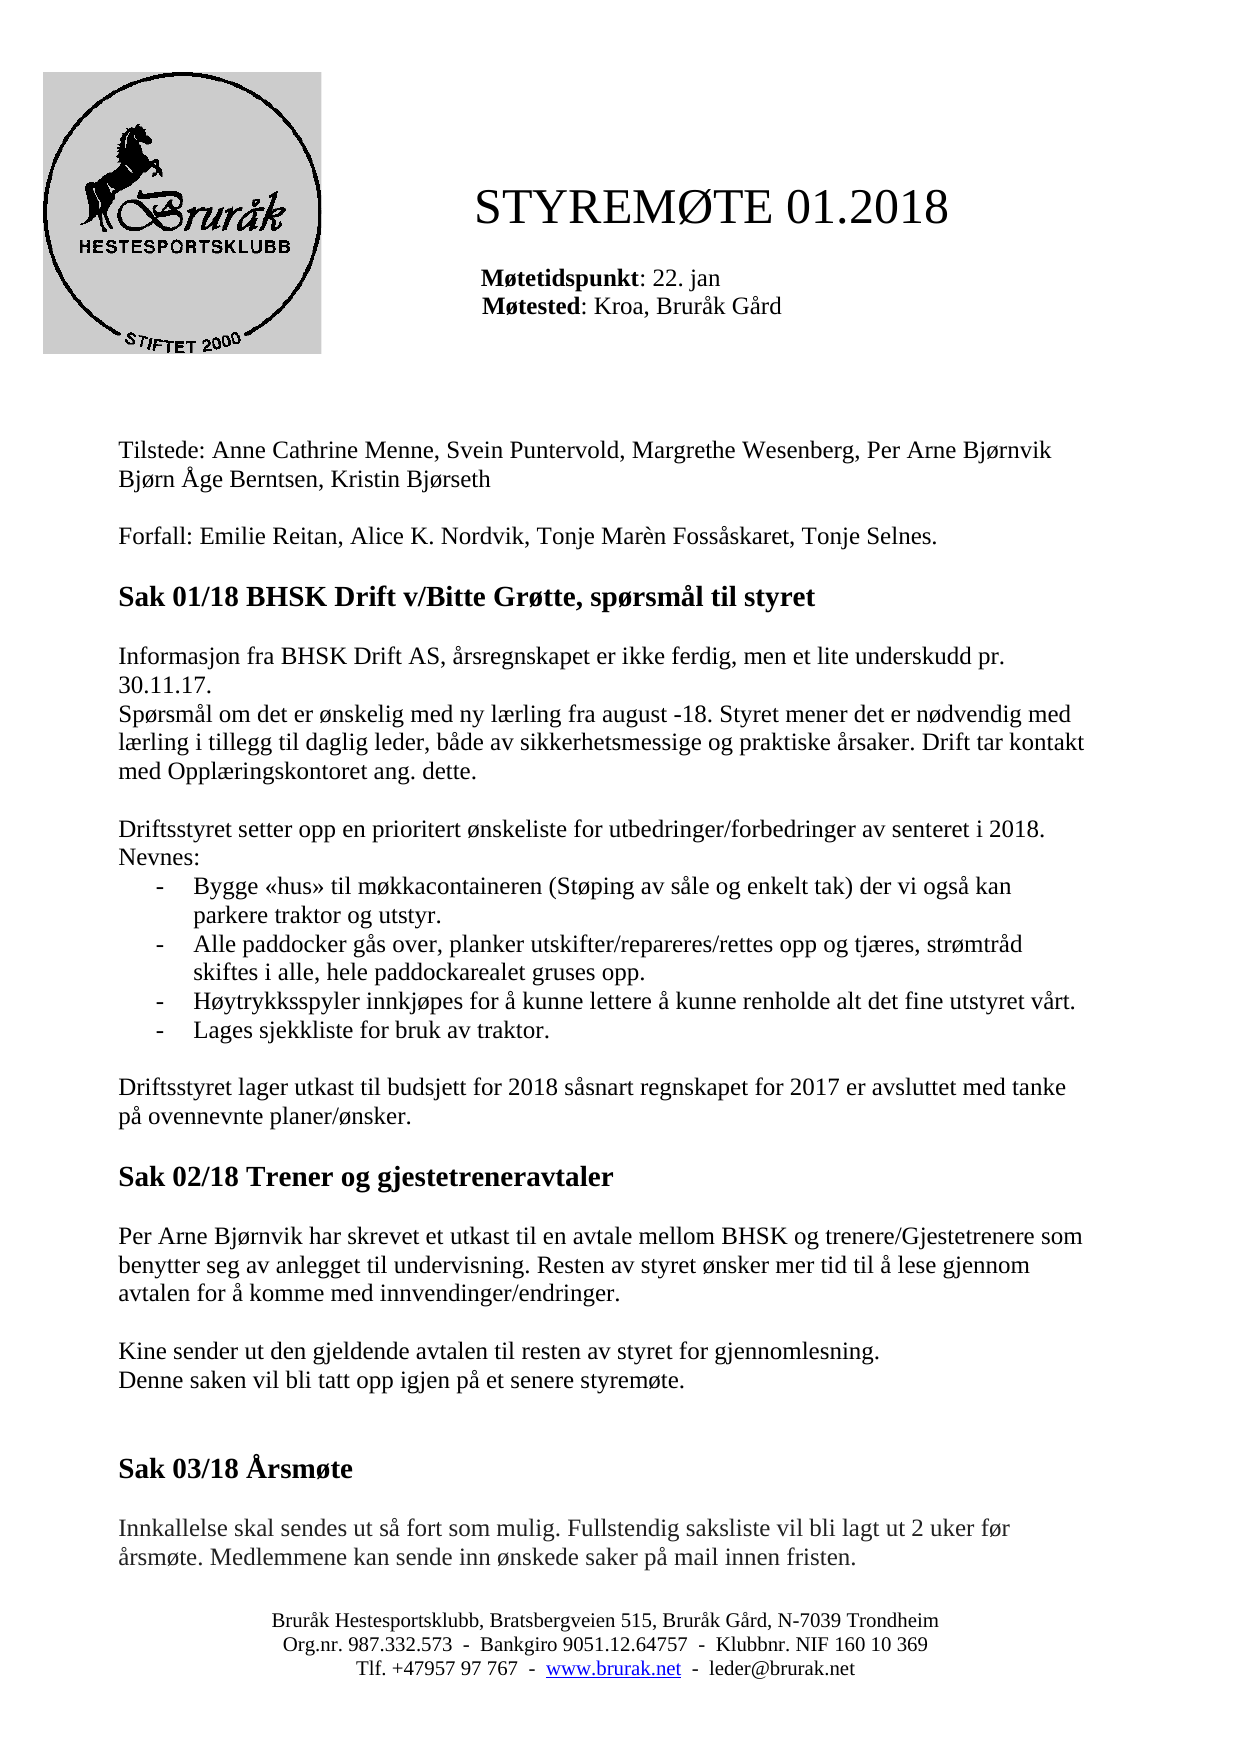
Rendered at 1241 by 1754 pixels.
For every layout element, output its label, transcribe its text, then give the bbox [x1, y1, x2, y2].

text Innkallelse skal sendes ut så fort som mulig. Fullstendig saksliste vil bli lagt ut 2 uker før årsmøte. Medlemmene kan sende inn ønskede saker på mail innen fristen. [857, 1513, 1093, 1571]
text Møtetidspunkt: 22. jan [6, 263, 1093, 291]
text Tilstede: Anne Cathrine Menne, Svein Puntervold, Margrethe Wesenberg, Per Arne Bjørnvik Bjørn Åge Berntsen, Kristin Bjørseth [118, 435, 1093, 493]
list Høytrykksspyler innkjøpes for å kunne lettere å kunne renholde alt det fine utstyret vårt. [156, 986, 1093, 1015]
text STYREMØTE 01.2018 [6, 176, 1093, 234]
list Alle paddocker gås over, planker utskifter/repareres/rettes opp og tjæres, strømtråd skiftes i alle, hele paddockarealet gruses opp. [156, 929, 1093, 986]
list Lages sjekkliste for bruk av traktor. [156, 1015, 1093, 1044]
text Kine sender ut den gjeldende avtalen til resten av styret for gjennomlesning. [118, 1336, 1093, 1365]
text Per Arne Bjørnvik har skrevet et utkast til en avtale mellom BHSK og trenere/Gjestetrenere som benytter seg av anlegget til undervisning. Resten av styret ønsker mer tid til å lese gjennom avtalen for å komme med innvendinger/endringer. [118, 1221, 1093, 1307]
text Sak 02/18 Trener og gjestetreneravtaler [118, 1159, 1093, 1192]
text Forfall: Emilie Reitan, Alice K. Nordvik, Tonje Marèn Fossåskaret, Tonje Selnes. [118, 521, 1093, 550]
text Møtested: Kroa, Bruråk Gård [6, 291, 1093, 320]
text Denne saken vil bli tatt opp igjen på et senere styremøte. [118, 1365, 1093, 1393]
text Informasjon fra BHSK Drift AS, årsregnskapet er ikke ferdig, men et lite underskudd pr. 30.11.17. [118, 641, 1093, 699]
text Sak 01/18 BHSK Drift v/Bitte Grøtte, spørsmål til styret [118, 579, 1093, 612]
text Driftsstyret setter opp en prioritert ønskeliste for utbedringer/forbedringer av senteret i 2018. Nevnes: [118, 814, 1093, 871]
text Sak 03/18 Årsmøte [118, 1451, 1093, 1484]
list Bygge «hus» til møkkacontaineren (Støping av såle og enkelt tak) der vi også kan parkere traktor og utstyr. [156, 871, 1093, 929]
text Spørsmål om det er ønskelig med ny lærling fra august -18. Styret mener det er nødvendig med lærling i tillegg til daglig leder, både av sikkerhetsmessige og praktiske årsaker. Drift tar kontakt med Opplæringskontoret ang. dette. [118, 699, 1093, 785]
text Driftsstyret lager utkast til budsjett for 2018 såsnart regnskapet for 2017 er avsluttet med tanke på ovennevnte planer/ønsker. [118, 1072, 1093, 1130]
